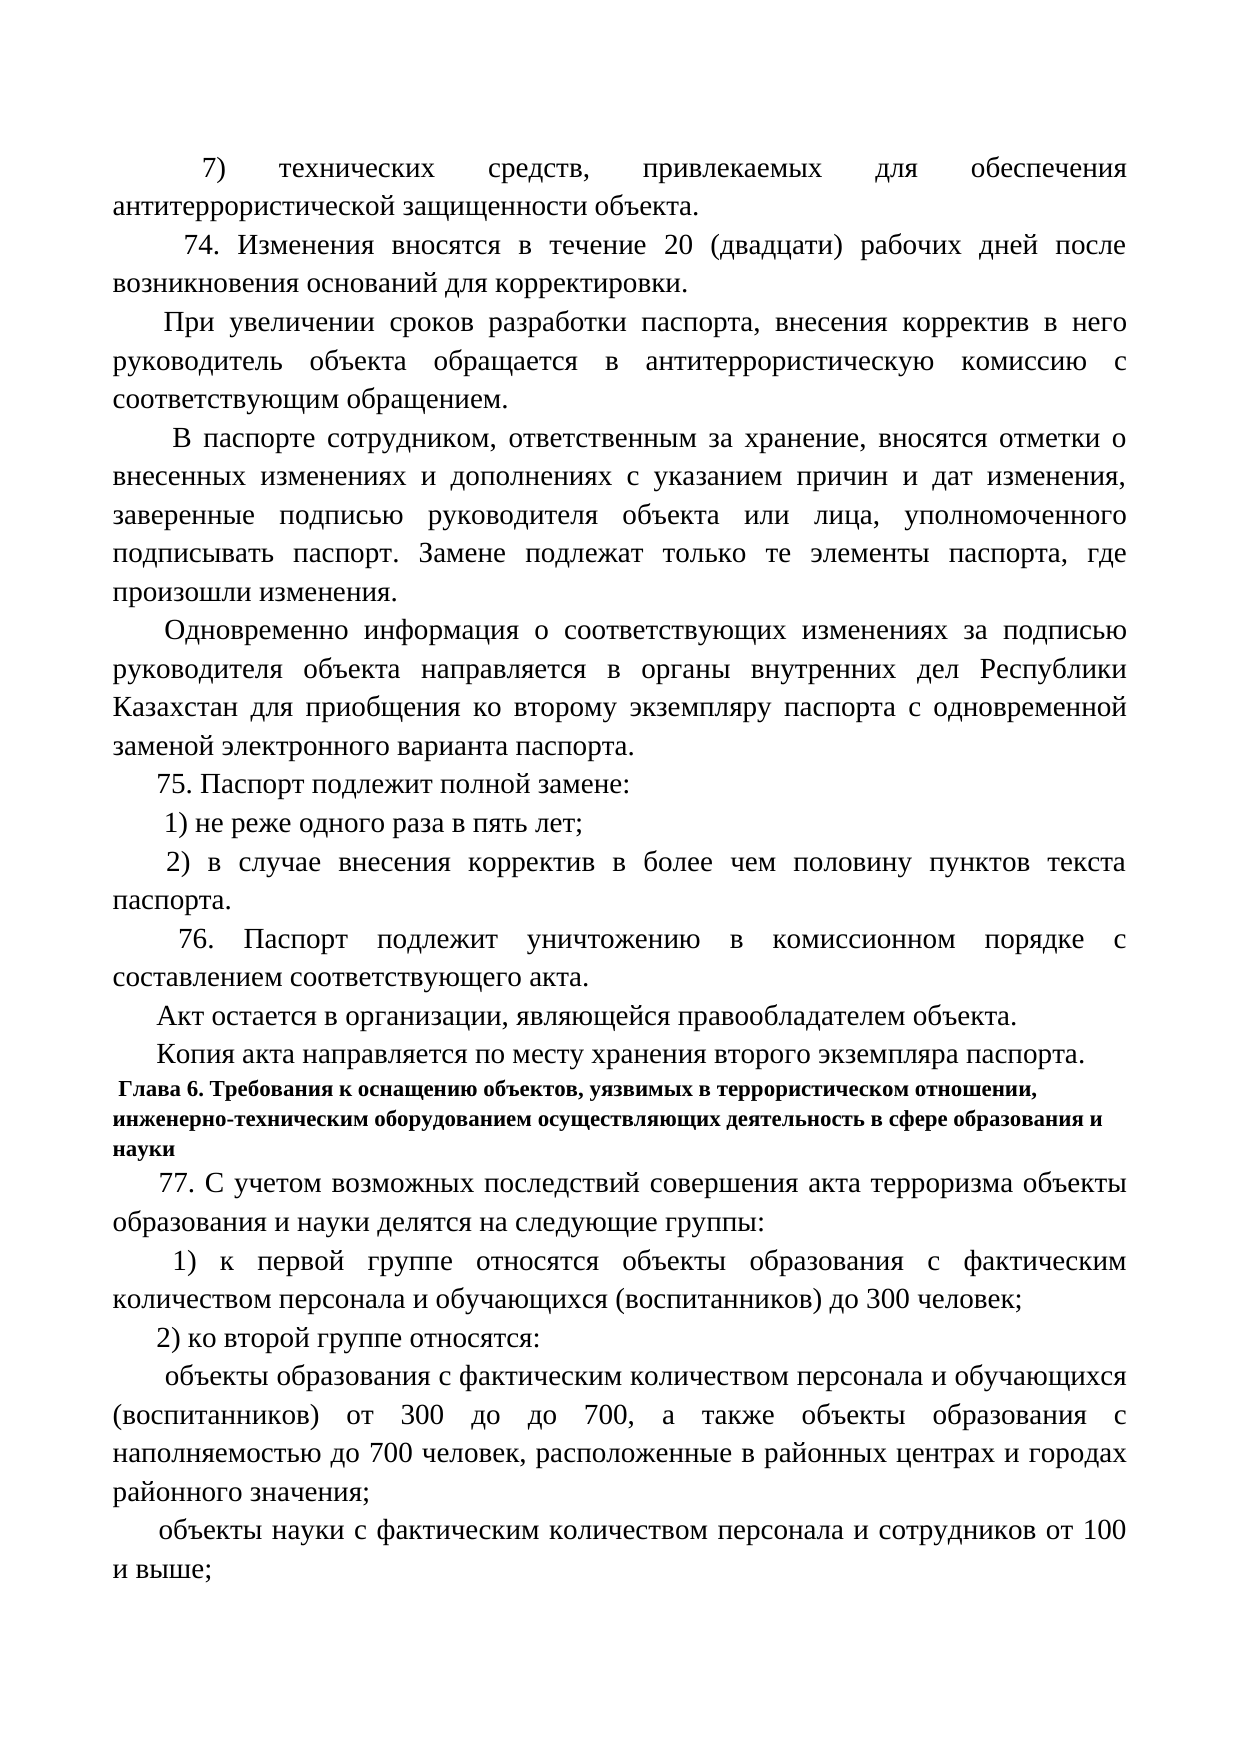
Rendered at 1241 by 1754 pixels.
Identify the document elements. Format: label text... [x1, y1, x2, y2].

text 1) не реже одного раза в пять лет; [112, 805, 1128, 839]
text 7) технических средств, привлекаемых для обеспечения антитеррористической защищенности объекта. [112, 150, 1128, 222]
text Глава 6. Требования к оснащению объектов, уязвимых в террористическом отношении, инженерно-техническим оборудованием осуществляющих деятельность в сфере образования и науки [112, 1075, 1128, 1162]
text 1) к первой группе относятся объекты образования с фактическим количеством персонала и обучающихся (воспитанников) до 300 человек; [112, 1243, 1128, 1315]
text 75. Паспорт подлежит полной замене: [112, 767, 1128, 800]
text При увеличении сроков разработки паспорта, внесения корректив в него руководитель объекта обращается в антитеррористическую комиссию с соответствующим обращением. [112, 304, 1128, 415]
text 76. Паспорт подлежит уничтожению в комиссионном порядке с составлением соответствующего акта. [112, 921, 1128, 993]
text Акт остается в организации, являющейся правообладателем объекта. [112, 998, 1128, 1031]
text Одновременно информация о соответствующих изменениях за подписью руководителя объекта направляется в органы внутренних дел Республики Казахстан для приобщения ко второму экземпляру паспорта с одновременной заменой электронного варианта паспорта. [112, 612, 1128, 762]
text Копия акта направляется по месту хранения второго экземпляра паспорта. [112, 1036, 1128, 1070]
text 2) в случае внесения корректив в более чем половину пунктов текста паспорта. [112, 844, 1128, 916]
text объекты образования с фактическим количеством персонала и обучающихся (воспитанников) от 300 до до 700, а также объекты образования с наполняемостью до 700 человек, расположенные в районных центрах и городах районного значения; [112, 1358, 1128, 1507]
text 2) ко второй группе относятся: [112, 1320, 1128, 1353]
text В паспорте сотрудником, ответственным за хранение, вносятся отметки о внесенных изменениях и дополнениях с указанием причин и дат изменения, заверенные подписью руководителя объекта или лица, уполномоченного подписывать паспорт. Замене подлежат только те элементы паспорта, где произошли изменения. [112, 420, 1128, 607]
text 74. Изменения вносятся в течение 20 (двадцати) рабочих дней после возникновения оснований для корректировки. [112, 227, 1128, 299]
text 77. С учетом возможных последствий совершения акта терроризма объекты образования и науки делятся на следующие группы: [112, 1166, 1128, 1238]
text объекты науки с фактическим количеством персонала и сотрудников от 100 и выше; [112, 1512, 1128, 1584]
